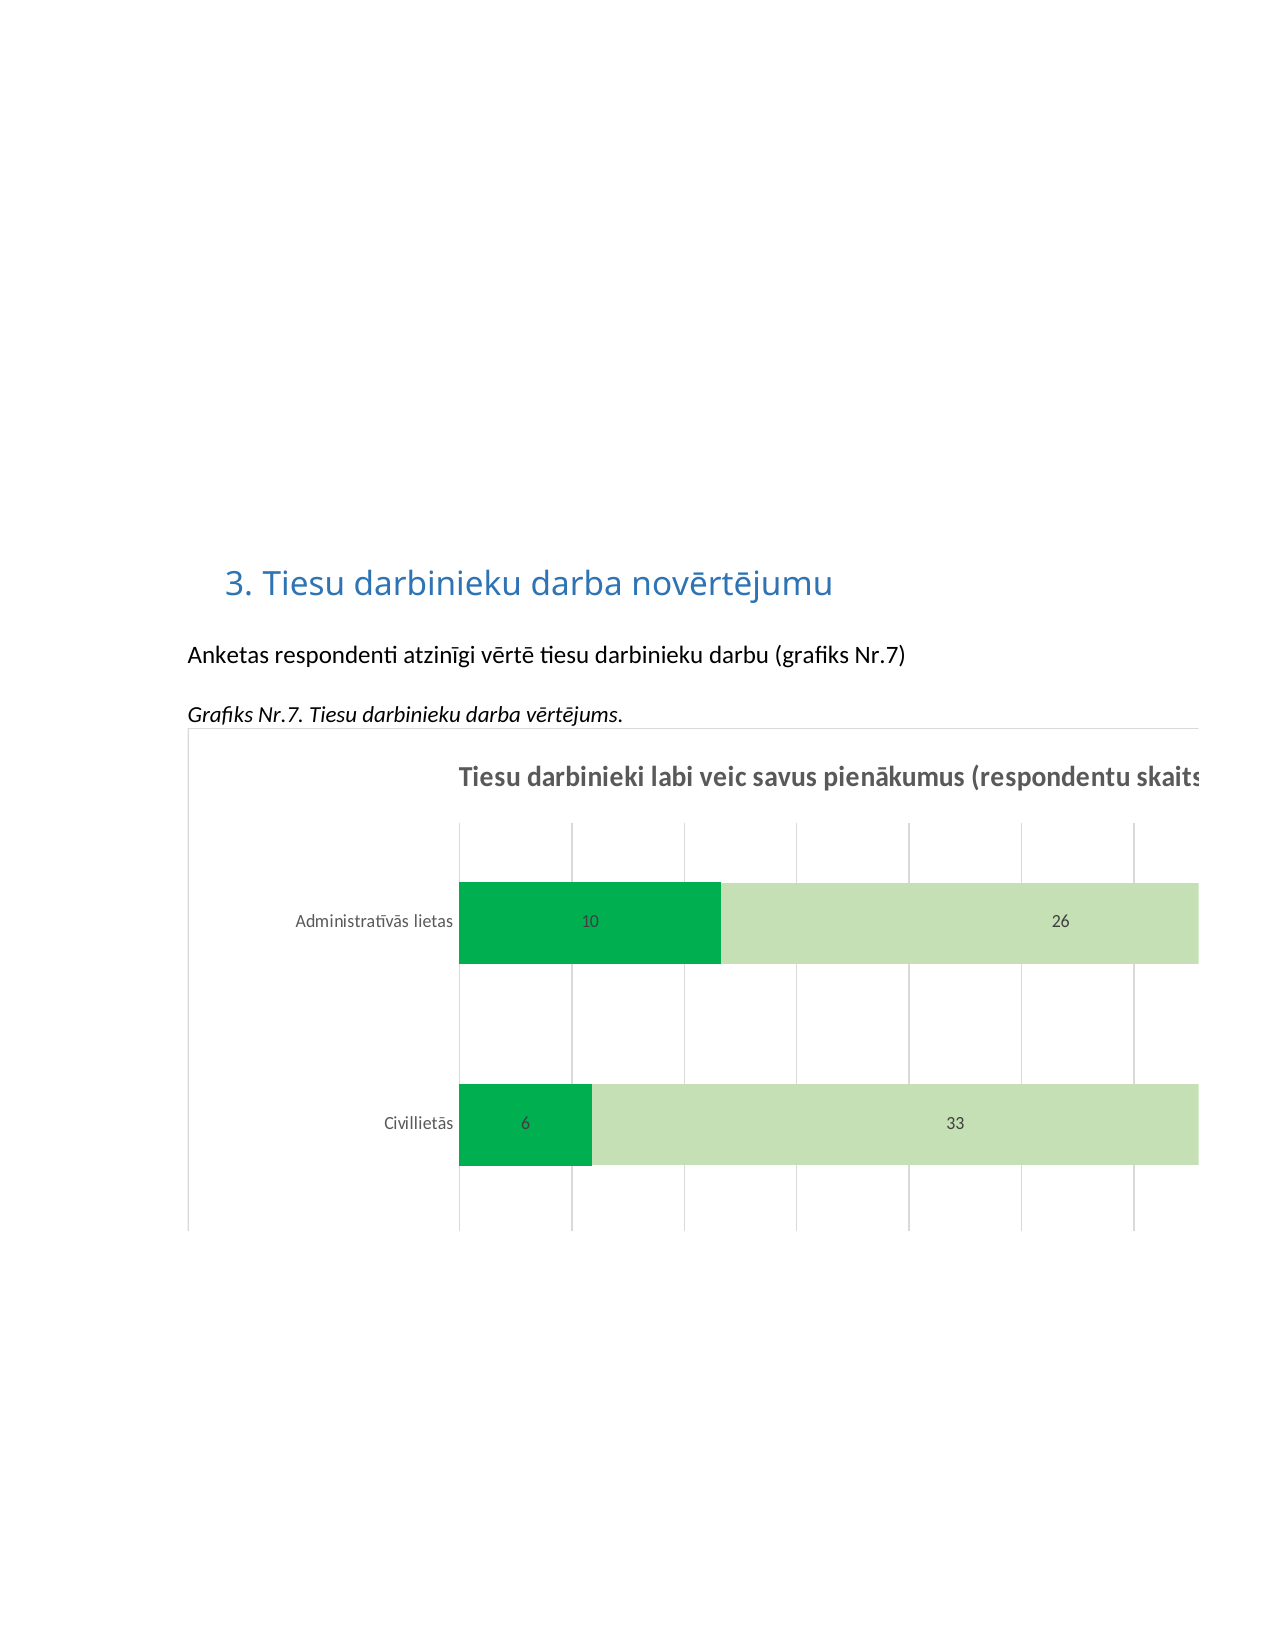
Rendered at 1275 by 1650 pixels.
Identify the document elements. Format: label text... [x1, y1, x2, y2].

subtitle Tiesu darbinieku darba novērtējumu [225, 559, 1087, 605]
text Grafiks Nr.7. Tiesu darbinieku darba vērtējums. [187, 700, 1087, 728]
text Anketas respondenti atzinīgi vērtē tiesu darbinieku darbu (grafiks Nr.7) [187, 639, 1087, 669]
